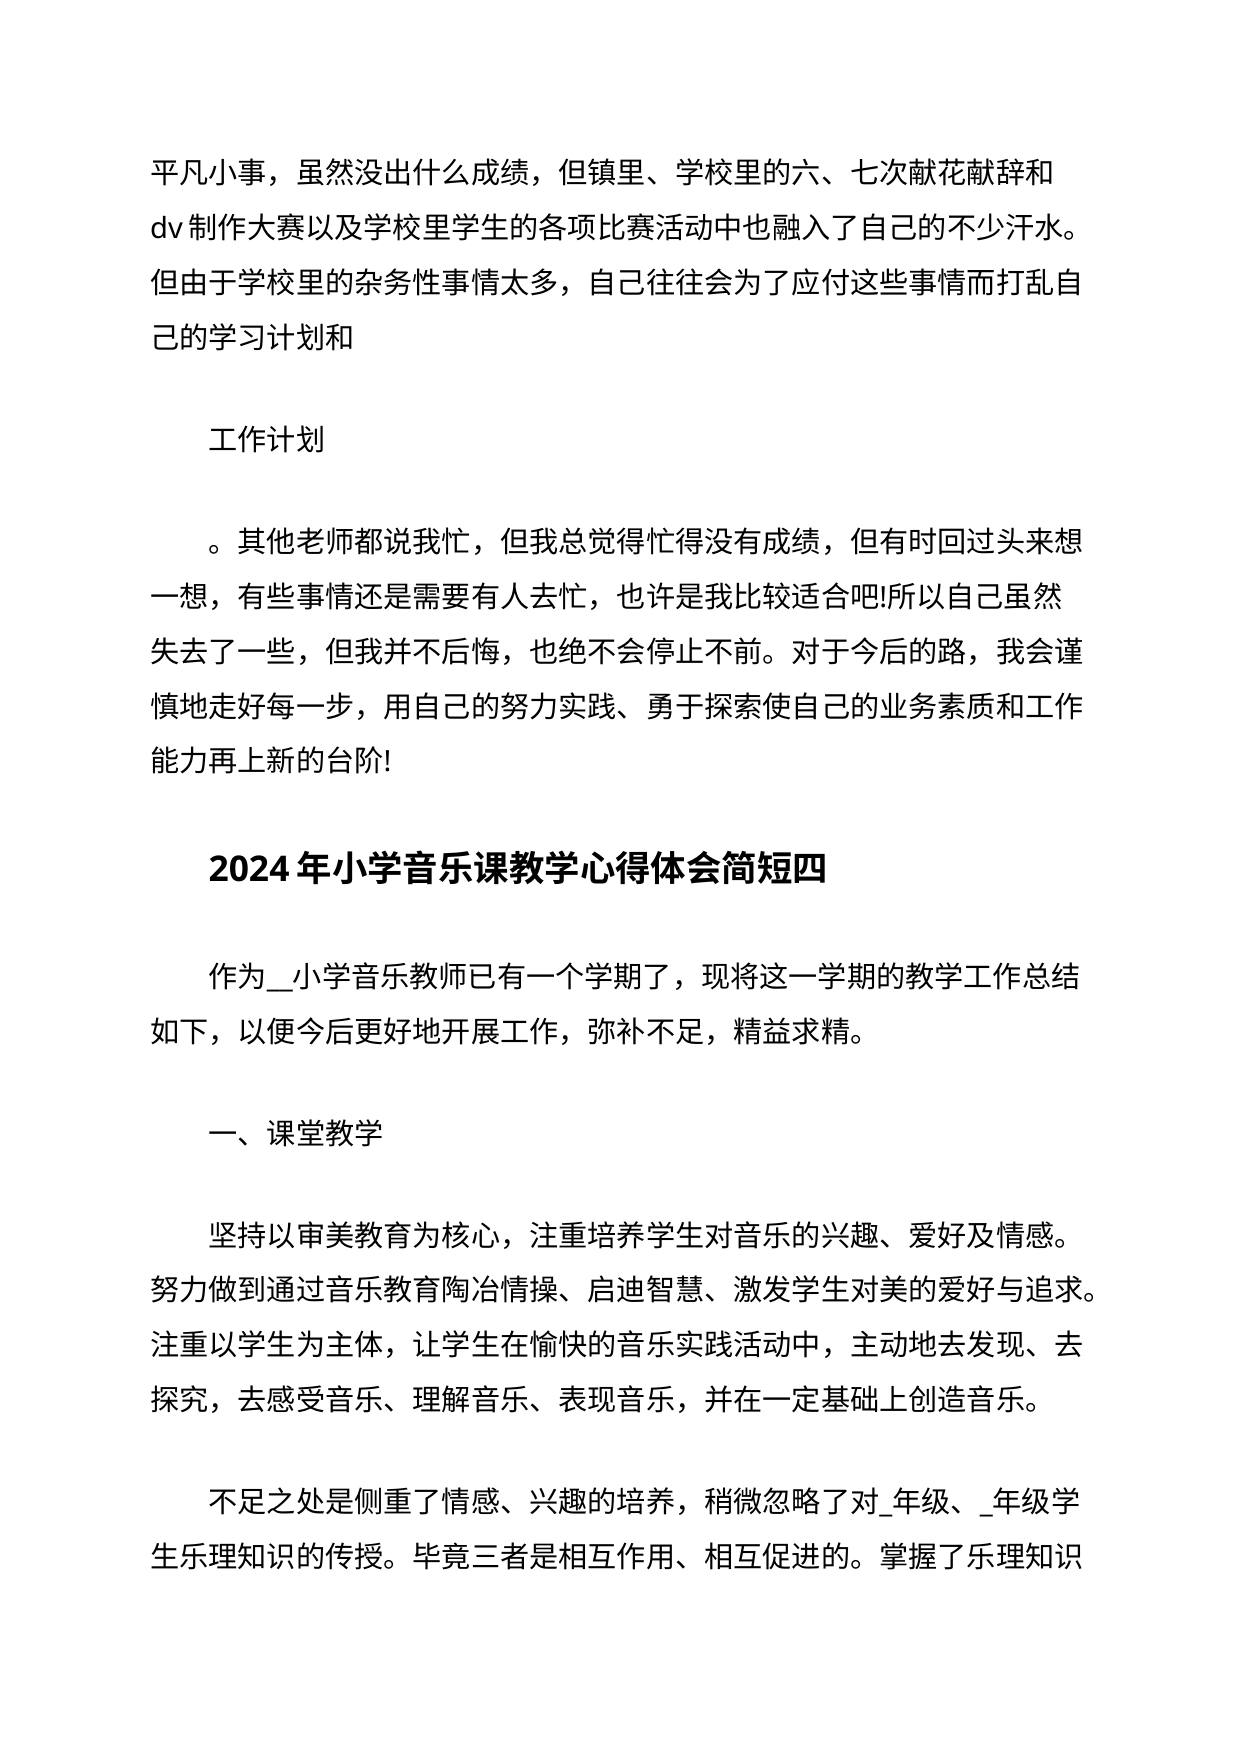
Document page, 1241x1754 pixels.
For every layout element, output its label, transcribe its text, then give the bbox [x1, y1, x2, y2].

text 一、课堂教学 [150, 1110, 1090, 1153]
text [150, 150, 1090, 357]
text 作为__小学音乐教师已有一个学期了，现将这一学期的教学工作总结如下，以便今后更好地开展工作，弥补不足，精益求精。 [150, 953, 1090, 1051]
text 2024年小学音乐课教学心得体会简短四 [150, 840, 1090, 891]
text 工作计划 [150, 417, 1090, 459]
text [150, 1478, 1090, 1576]
text 。其他老师都说我忙，但我总觉得忙得没有成绩，但有时回过头来想一想，有些事情还是需要有人去忙，也许是我比较适合吧!所以自己虽然失去了一些，但我并不后悔，也绝不会停止不前。对于今后的路，我会谨慎地走好每一步，用自己的努力实践、勇于探索使自己的业务素质和工作能力再上新的台阶! [150, 518, 1090, 780]
text 坚持以审美教育为核心，注重培养学生对音乐的兴趣、爱好及情感。努力做到通过音乐教育陶冶情操、启迪智慧、激发学生对美的爱好与追求。注重以学生为主体，让学生在愉快的音乐实践活动中，主动地去发现、去探究，去感受音乐、理解音乐、表现音乐，并在一定基础上创造音乐。 [150, 1212, 1090, 1419]
